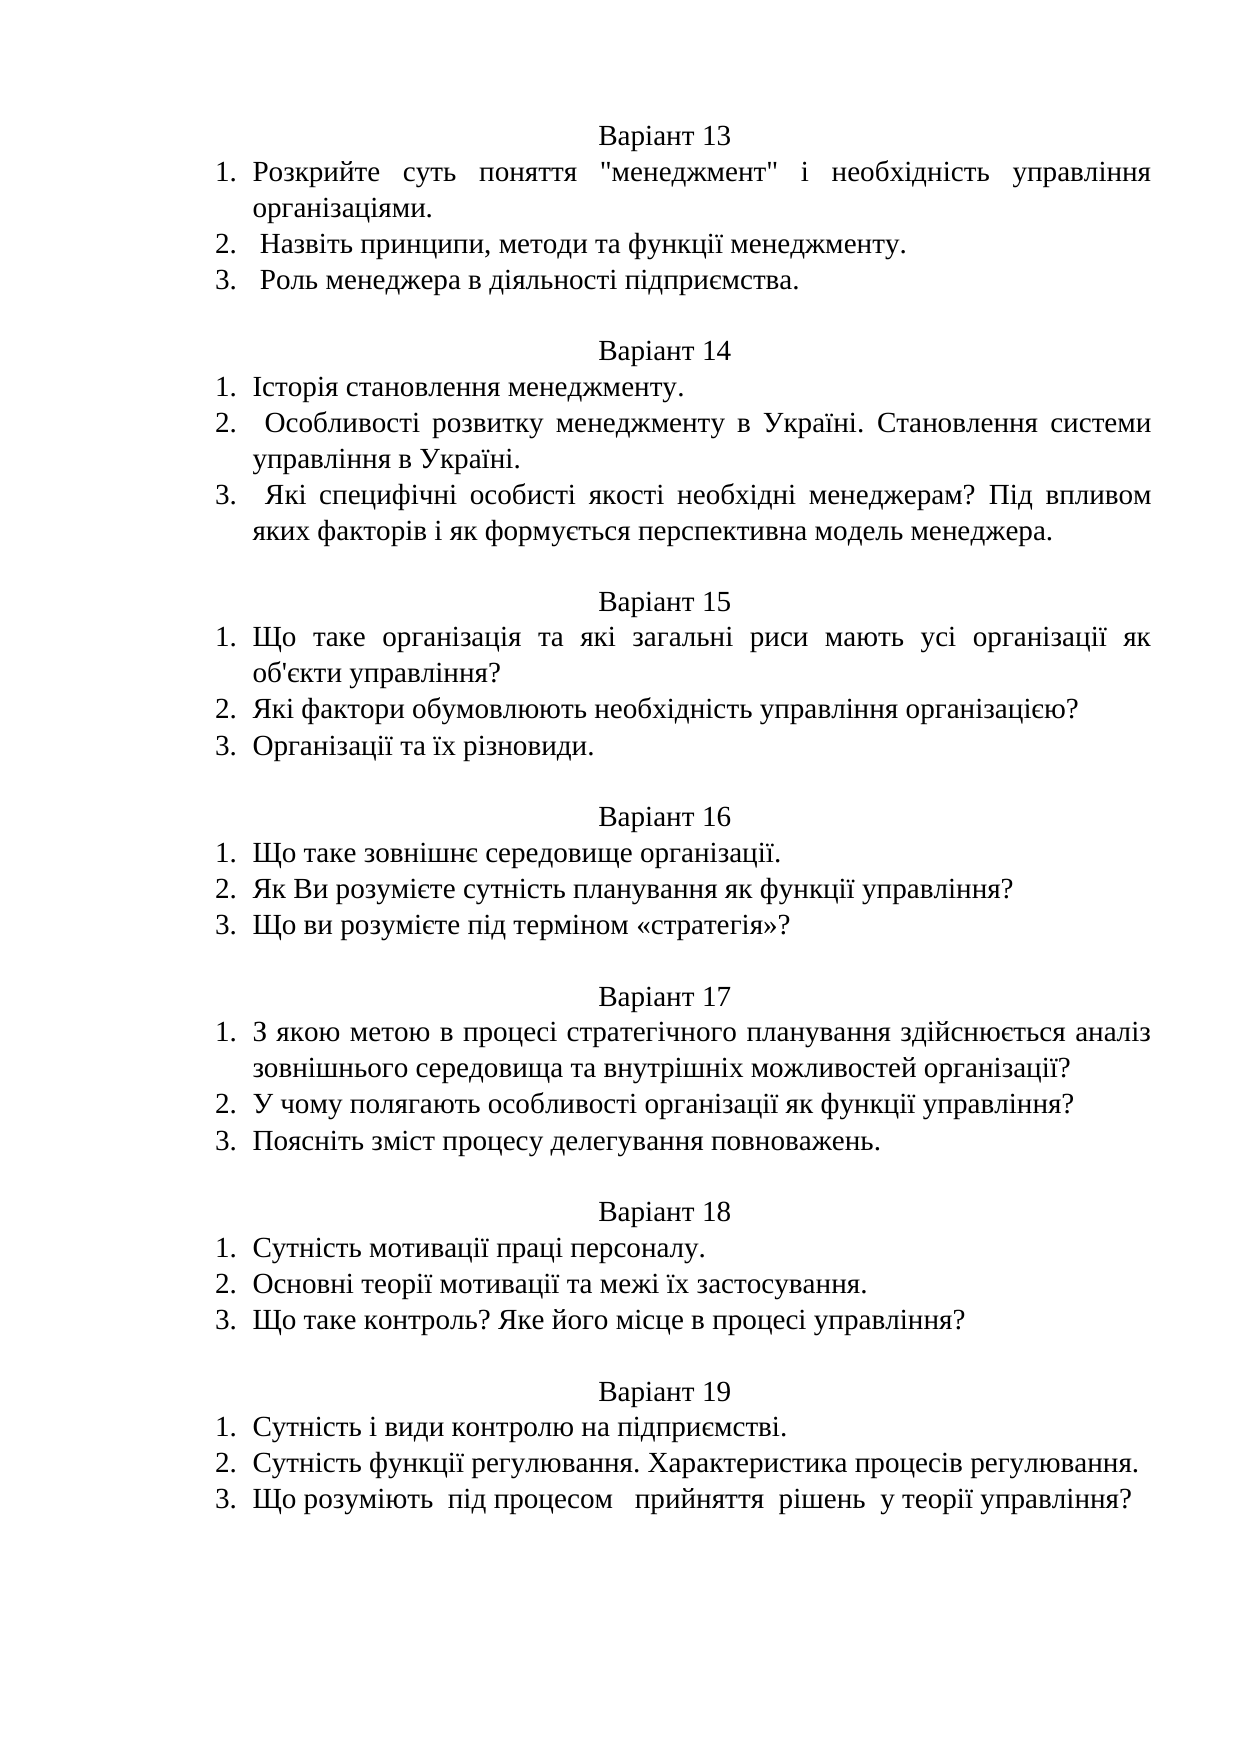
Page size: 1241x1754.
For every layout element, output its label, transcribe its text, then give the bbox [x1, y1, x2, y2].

list Що таке контроль? Яке його місце в процесі управління? [215, 1302, 1152, 1336]
list Розкрийте суть поняття "менеджмент" і необхідність управління організаціями. [215, 154, 1152, 223]
list Сутність мотивації праці персоналу. [215, 1230, 1152, 1263]
list Історія становлення менеджменту. [215, 369, 1152, 402]
list Сутність функції регулювання. Характеристика процесів регулювання. [215, 1446, 1152, 1479]
list Роль менеджера в діяльності підприємства. [215, 262, 1152, 296]
text Варіант 17 [177, 979, 1152, 1012]
list Які фактори обумовлюють необхідність управління організацією? [215, 691, 1152, 725]
list Сутність і види контролю на підприємстві. [215, 1409, 1152, 1443]
list Які специфічні особисті якості необхідні менеджерам? Під впливом яких факторів і як формується перспективна модель менеджера. [215, 477, 1152, 546]
text Варіант 18 [177, 1194, 1152, 1228]
text Варіант 16 [177, 799, 1152, 833]
list Що таке зовнішнє середовище організації. [215, 835, 1152, 868]
list У чому полягають особливості організації як функції управління? [215, 1087, 1152, 1120]
list Як Ви розумієте сутність планування як функції управління? [215, 871, 1152, 904]
list Організації та їх різновиди. [215, 728, 1152, 761]
list Основні теорії мотивації та межі їх застосування. [215, 1266, 1152, 1299]
list Особливості розвитку менеджменту в Україні. Становлення системи управління в Україні. [215, 405, 1152, 474]
list Що розуміють під процесом прийняття рішень у теорії управління? [215, 1482, 1152, 1515]
text Варіант 14 [177, 333, 1152, 367]
text Варіант 13 [177, 118, 1152, 152]
list Поясніть зміст процесу делегування повноважень. [215, 1123, 1152, 1156]
list Що таке організація та які загальні риси мають усі організації як об'єкти управління? [215, 619, 1152, 689]
text Варіант 15 [177, 584, 1152, 617]
list Що ви розумієте під терміном «стратегія»? [215, 907, 1152, 941]
list З якою метою в процесі стратегічного планування здійснюється аналіз зовнішнього середовища та внутрішніх можливостей організації? [215, 1014, 1152, 1084]
text Варіант 19 [177, 1374, 1152, 1407]
list Назвіть принципи, методи та функції менеджменту. [215, 226, 1152, 259]
